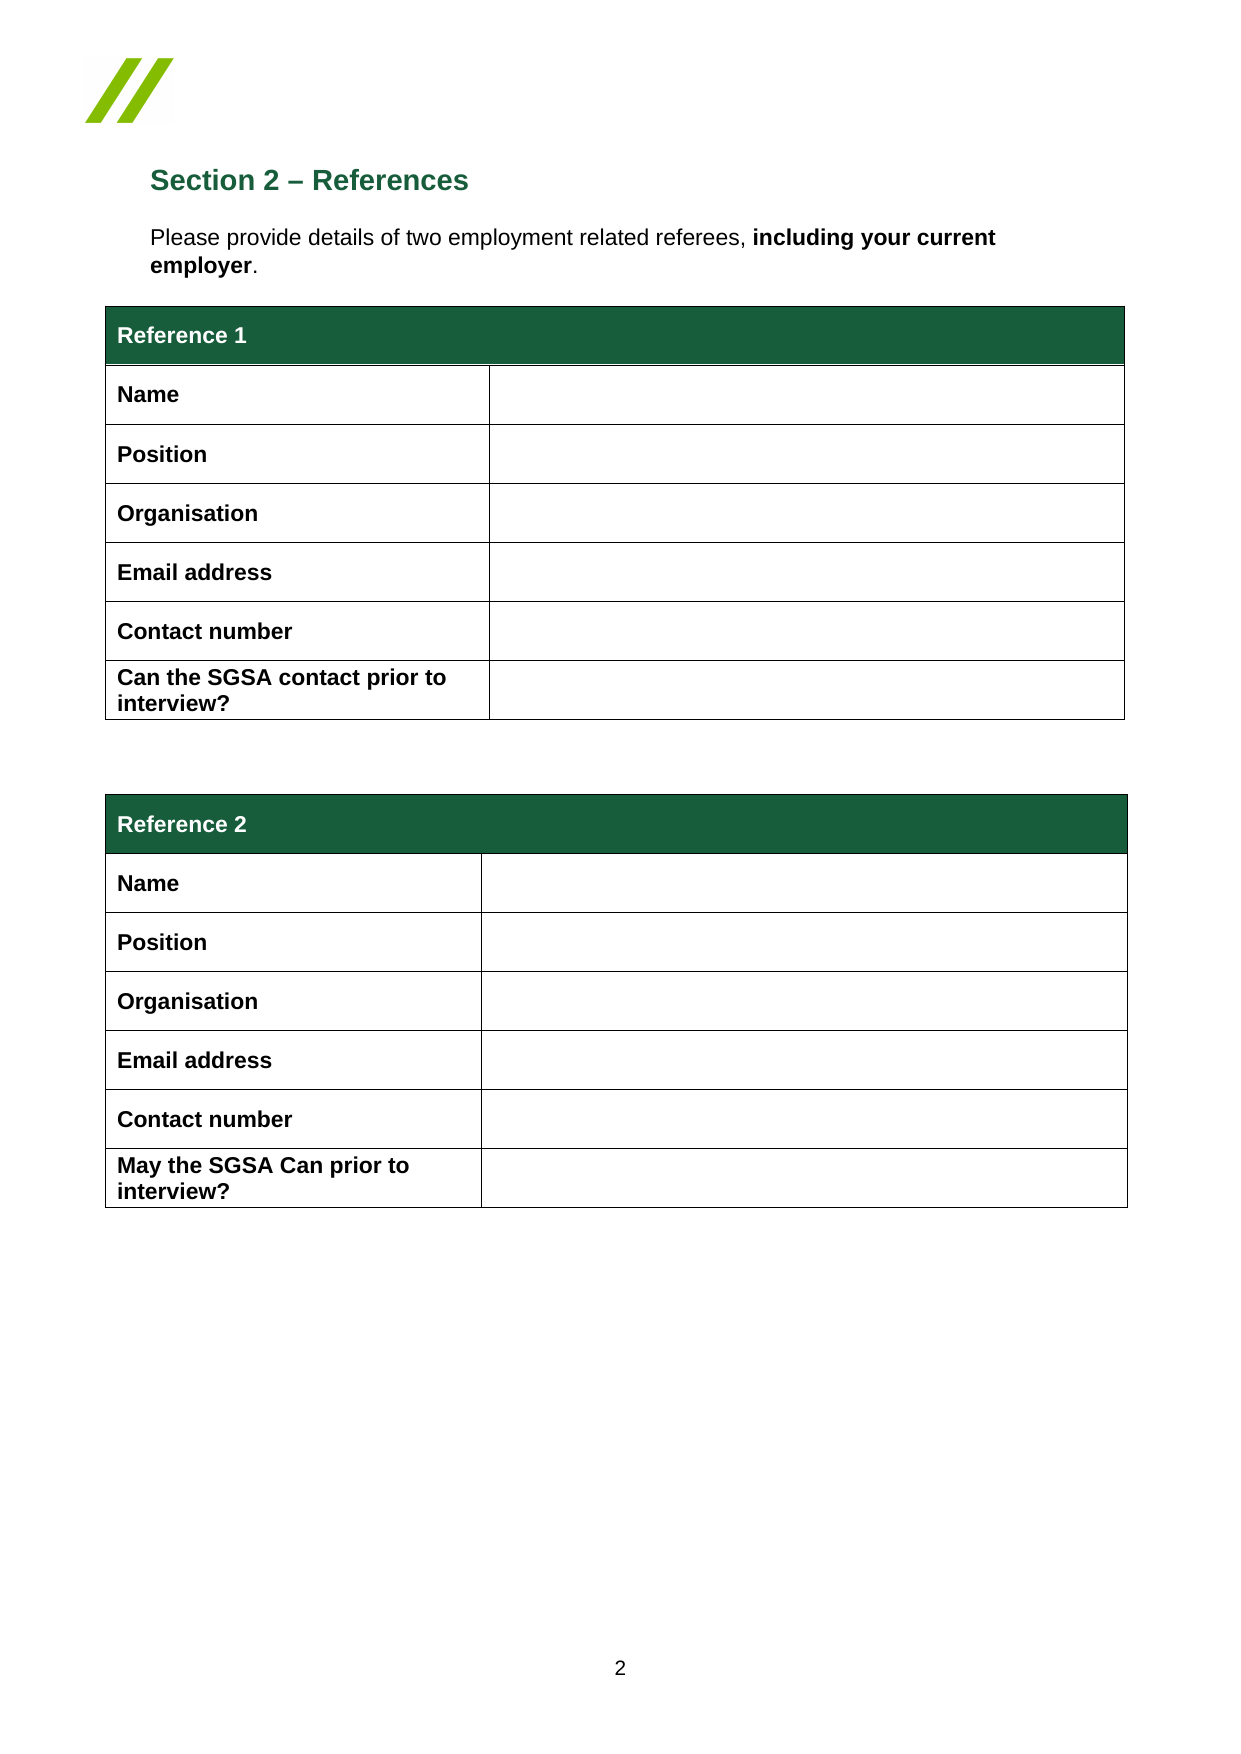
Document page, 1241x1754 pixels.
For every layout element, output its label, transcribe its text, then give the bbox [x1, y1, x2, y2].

table_cell [490, 366, 1124, 424]
table_cell Position [106, 913, 481, 971]
table_cell [482, 854, 1127, 912]
picture [84, 57, 175, 124]
table_cell [490, 543, 1124, 601]
table_cell [490, 602, 1124, 660]
table_cell Contact number [106, 602, 489, 660]
text Please provide details of two employment related referees, including your current employer. [150, 224, 1090, 278]
table_header Reference 1 [106, 307, 1124, 364]
table_cell [490, 425, 1124, 483]
table_cell Email address [106, 543, 489, 601]
table_cell Organisation [106, 972, 481, 1030]
table_cell [482, 1031, 1127, 1089]
table_cell Organisation [106, 484, 489, 542]
table_cell Contact number [106, 1090, 481, 1148]
table_cell [482, 1149, 1127, 1207]
table_cell [482, 972, 1127, 1030]
table_cell [490, 661, 1124, 719]
table_header Reference 2 [106, 795, 1127, 853]
table_cell [490, 484, 1124, 542]
table_cell May the SGSA Can prior to interview? [106, 1149, 481, 1207]
table_cell Position [106, 425, 489, 483]
table_cell Can the SGSA contact prior to interview? [106, 661, 489, 719]
table_cell Name [106, 854, 481, 912]
table_cell [482, 913, 1127, 971]
table_cell Name [106, 366, 489, 424]
table_cell [482, 1090, 1127, 1148]
table_cell Email address [106, 1031, 481, 1089]
subtitle Section 2 – References [150, 162, 1090, 196]
